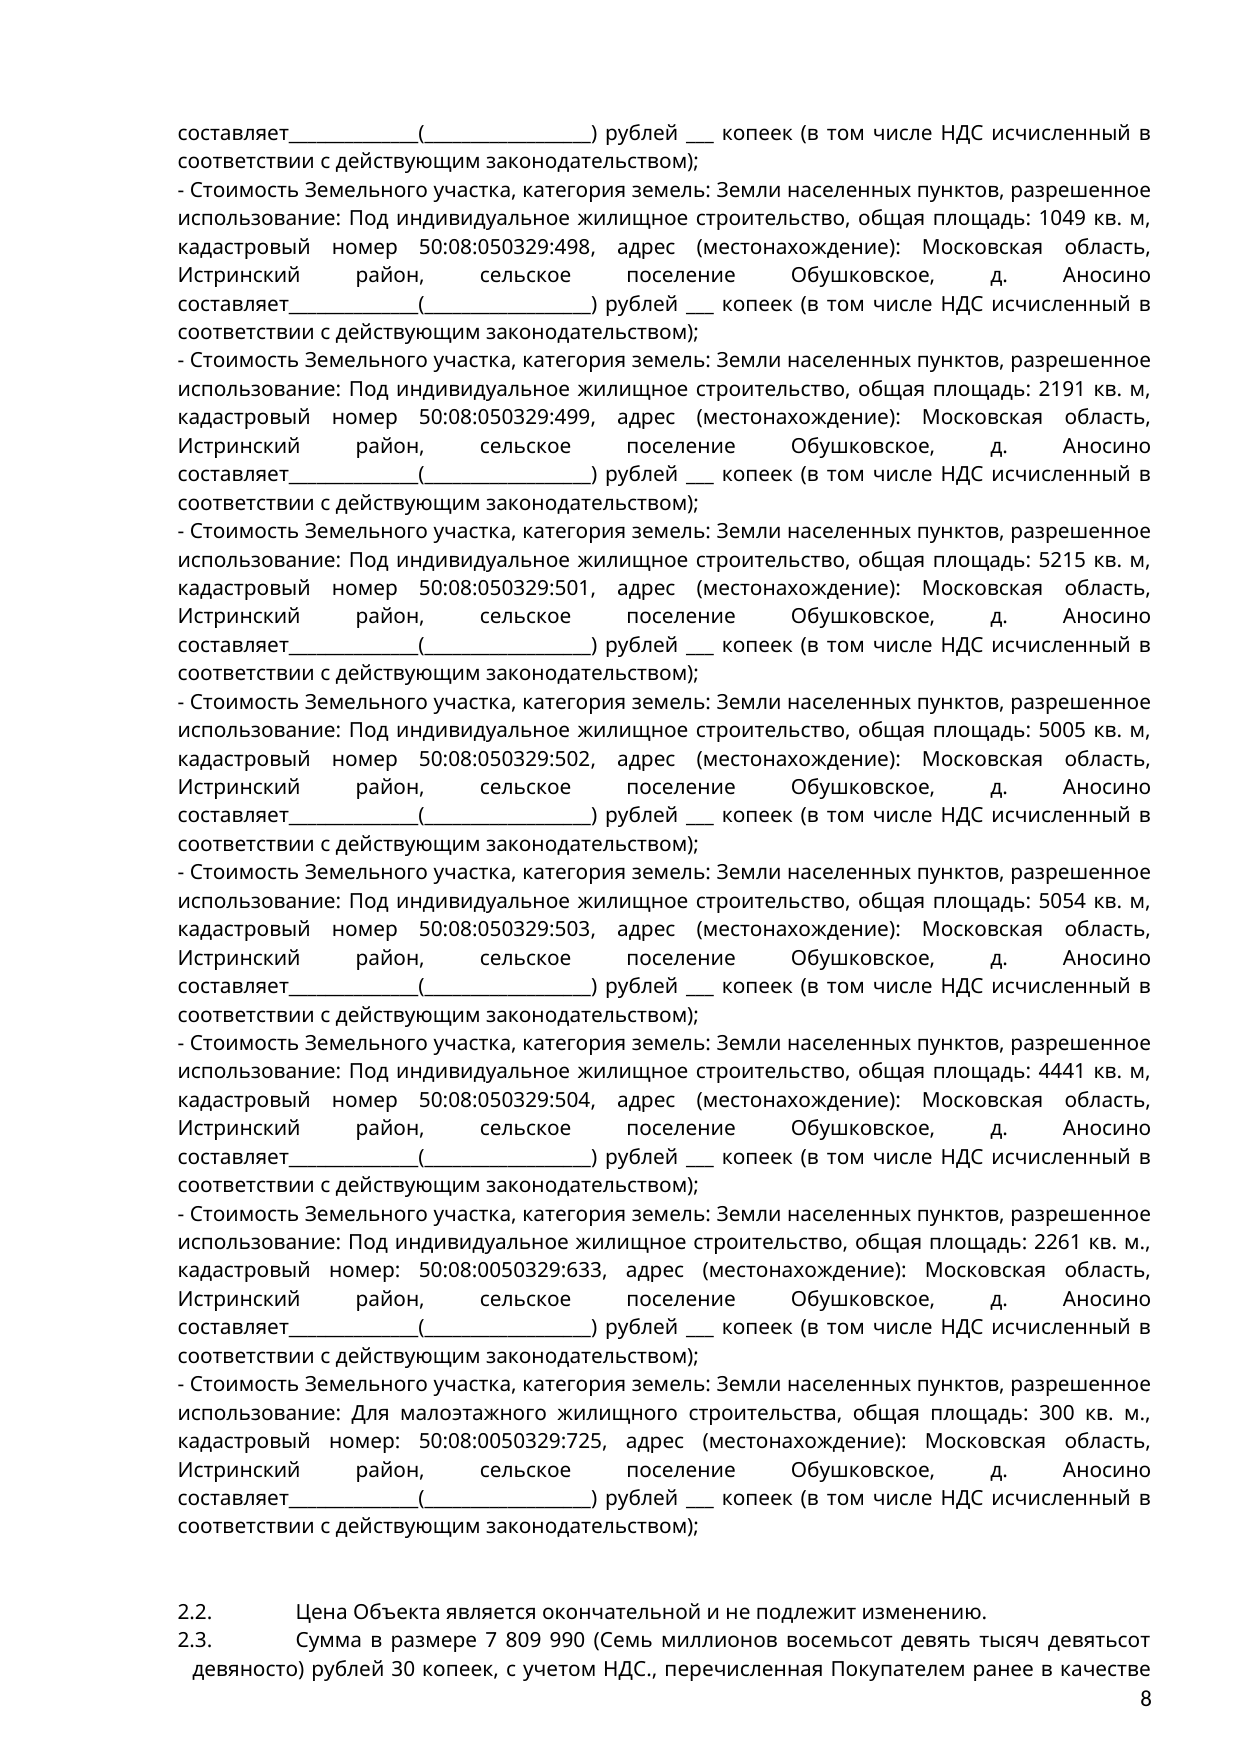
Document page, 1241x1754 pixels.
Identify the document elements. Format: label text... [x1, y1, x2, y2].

list - Стоимость Земельного участка, категория земель: Земли населенных пунктов, разрешенное использование: Под индивидуальное жилищное строительство, общая площадь: 5005 кв. м, кадастровый номер 50:08:050329:502, адрес (местонахождение): Московская область, Истринский район, сельское поселение Обушковское, д. Аносино составляет______________(__________________) рублей ___ копеек (в том числе НДС исчисленный в соответствии с действующим законодательством); [177, 687, 1152, 857]
list - Стоимость Земельного участка, категория земель: Земли населенных пунктов, разрешенное использование: Для малоэтажного жилищного строительства, общая площадь: 300 кв. м., кадастровый номер: 50:08:0050329:725, адрес (местонахождение): Московская область, Истринский район, сельское поселение Обушковское, д. Аносино составляет______________(__________________) рублей ___ копеек (в том числе НДС исчисленный в соответствии с действующим законодательством); [177, 1369, 1152, 1540]
list - Стоимость Земельного участка, категория земель: Земли населенных пунктов, разрешенное использование: Под индивидуальное жилищное строительство, общая площадь: 2191 кв. м, кадастровый номер 50:08:050329:499, адрес (местонахождение): Московская область, Истринский район, сельское поселение Обушковское, д. Аносино составляет______________(__________________) рублей ___ копеек (в том числе НДС исчисленный в соответствии с действующим законодательством); [177, 346, 1152, 516]
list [177, 1625, 1152, 1682]
list - Стоимость Земельного участка, категория земель: Земли населенных пунктов, разрешенное использование: Под индивидуальное жилищное строительство, общая площадь: 2261 кв. м., кадастровый номер: 50:08:0050329:633, адрес (местонахождение): Московская область, Истринский район, сельское поселение Обушковское, д. Аносино составляет______________(__________________) рублей ___ копеек (в том числе НДС исчисленный в соответствии с действующим законодательством); [177, 1199, 1152, 1369]
list - Стоимость Земельного участка, категория земель: Земли населенных пунктов, разрешенное использование: Под индивидуальное жилищное строительство, общая площадь: 5215 кв. м, кадастровый номер 50:08:050329:501, адрес (местонахождение): Московская область, Истринский район, сельское поселение Обушковское, д. Аносино составляет______________(__________________) рублей ___ копеек (в том числе НДС исчисленный в соответствии с действующим законодательством); [177, 516, 1152, 687]
list Цена Объекта является окончательной и не подлежит изменению. [177, 1597, 1152, 1625]
list - Стоимость Земельного участка, категория земель: Земли населенных пунктов, разрешенное использование: Под индивидуальное жилищное строительство, общая площадь: 4441 кв. м, кадастровый номер 50:08:050329:504, адрес (местонахождение): Московская область, Истринский район, сельское поселение Обушковское, д. Аносино составляет______________(__________________) рублей ___ копеек (в том числе НДС исчисленный в соответствии с действующим законодательством); [177, 1028, 1152, 1199]
list - Стоимость Земельного участка, категория земель: Земли населенных пунктов, разрешенное использование: Под индивидуальное жилищное строительство, общая площадь: 5054 кв. м, кадастровый номер 50:08:050329:503, адрес (местонахождение): Московская область, Истринский район, сельское поселение Обушковское, д. Аносино составляет______________(__________________) рублей ___ копеек (в том числе НДС исчисленный в соответствии с действующим законодательством); [177, 857, 1152, 1028]
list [177, 118, 1152, 175]
list - Стоимость Земельного участка, категория земель: Земли населенных пунктов, разрешенное использование: Под индивидуальное жилищное строительство, общая площадь: 1049 кв. м, кадастровый номер 50:08:050329:498, адрес (местонахождение): Московская область, Истринский район, сельское поселение Обушковское, д. Аносино составляет______________(__________________) рублей ___ копеек (в том числе НДС исчисленный в соответствии с действующим законодательством); [177, 175, 1152, 346]
